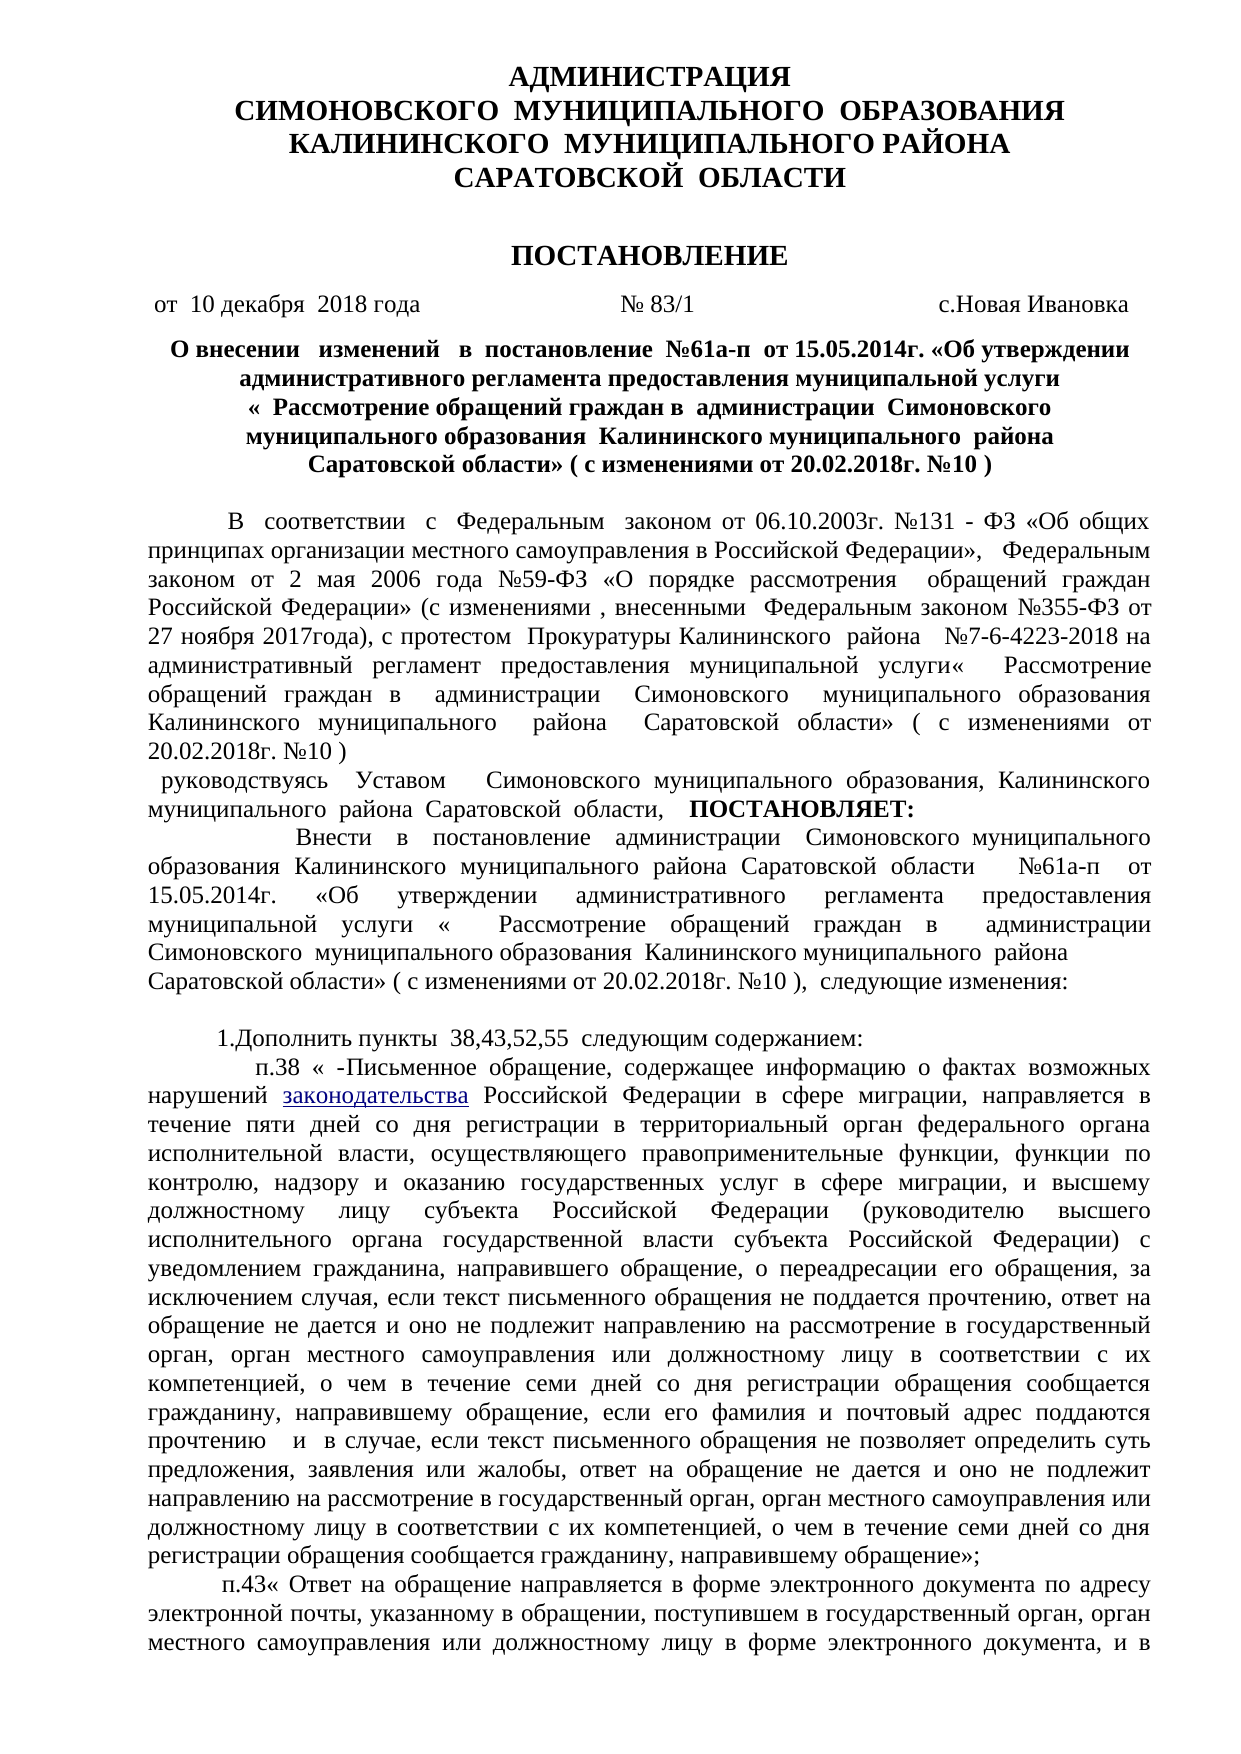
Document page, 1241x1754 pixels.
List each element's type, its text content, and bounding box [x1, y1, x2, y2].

text Внести в постановление администрации Симоновского муниципального образования Калининского муниципального района Саратовской области №61а-п от 15.05.2014г. «Об утверждении административного регламента предоставления муниципальной услуги « Рассмотрение обращений граждан в администрации Симоновского муниципального образования Калининского муниципального района [148, 822, 1152, 966]
text ПОСТАНОВЛЕНИЕ [148, 238, 1152, 271]
text АДМИНИСТРАЦИЯ [148, 59, 1152, 93]
text п.38 « -Письменное обращение, содержащее информацию о фактах возможных нарушений законодательства Российской Федерации в сфере миграции, направляется в течение пяти дней со дня регистрации в территориальный орган федерального органа исполнительной власти, осуществляющего правоприменительные функции, функции по контролю, надзору и оказанию государственных услуг в сфере миграции, и высшему должностному лицу субъекта Российской Федерации (руководителю высшего исполнительного органа государственной власти субъекта Российской Федерации) с уведомлением гражданина, направившего обращение, о переадресации его обращения, за исключением случая, если текст письменного обращения не поддается прочтению, ответ на обращение не дается и оно не подлежит направлению на рассмотрение в государственный орган, орган местного самоуправления или должностному лицу в соответствии с их компетенцией, о чем в течение семи дней со дня регистрации обращения сообщается гражданину, направившему обращение, если его фамилия и почтовый адрес поддаются прочтению и в случае, если текст письменного обращения не позволяет определить суть предложения, заявления или жалобы, ответ на обращение не дается и оно не подлежит направлению на рассмотрение в государственный орган, орган местного самоуправления или должностному лицу в соответствии с их компетенцией, о чем в течение семи дней со дня регистрации обращения сообщается гражданину, направившему обращение»; [148, 1052, 1152, 1569]
text СИМОНОВСКОГО МУНИЦИПАЛЬНОГО ОБРАЗОВАНИЯ [148, 93, 1152, 126]
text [148, 1569, 1152, 1656]
text « Рассмотрение обращений граждан в администрации Симоновского муниципального образования Калининского муниципального района [148, 392, 1152, 449]
text О внесении изменений в постановление №61а-п от 15.05.2014г. «Об утверждении административного регламента предоставления муниципальной услуги [148, 334, 1152, 392]
text Саратовской области» ( с изменениями от 20.02.2018г. №10 ), следующие изменения: [148, 966, 1152, 995]
text САРАТОВСКОЙ ОБЛАСТИ [148, 160, 1152, 193]
text руководствуясь Уставом Симоновского муниципального образования, Калининского муниципального района Саратовской области, ПОСТАНОВЛЯЕТ: [148, 765, 1152, 822]
text КАЛИНИНСКОГО МУНИЦИПАЛЬНОГО РАЙОНА [148, 126, 1152, 160]
text Саратовской области» ( с изменениями от 20.02.2018г. №10 ) [148, 449, 1152, 478]
text 1.Дополнить пункты 38,43,52,55 следующим содержанием: [148, 1023, 1152, 1052]
text В соответствии с Федеральным законом от 06.10.2003г. №131 - ФЗ «Об общих принципах организации местного самоуправления в Российской Федерации», Федеральным законом от 2 мая 2006 года №59-ФЗ «О порядке рассмотрения обращений граждан Российской Федерации» (с изменениями , внесенными Федеральным законом №355-ФЗ от 27 ноября 2017года), с протестом Прокуратуры Калининского района №7-6-4223-2018 на административный регламент предоставления муниципальной услуги« Рассмотрение обращений граждан в администрации Симоновского муниципального образования Калининского муниципального района Саратовской области» ( с изменениями от 20.02.2018г. №10 ) [148, 506, 1152, 765]
text от 10 декабря 2018 года № 83/1 с.Новая Ивановка [148, 289, 1152, 318]
